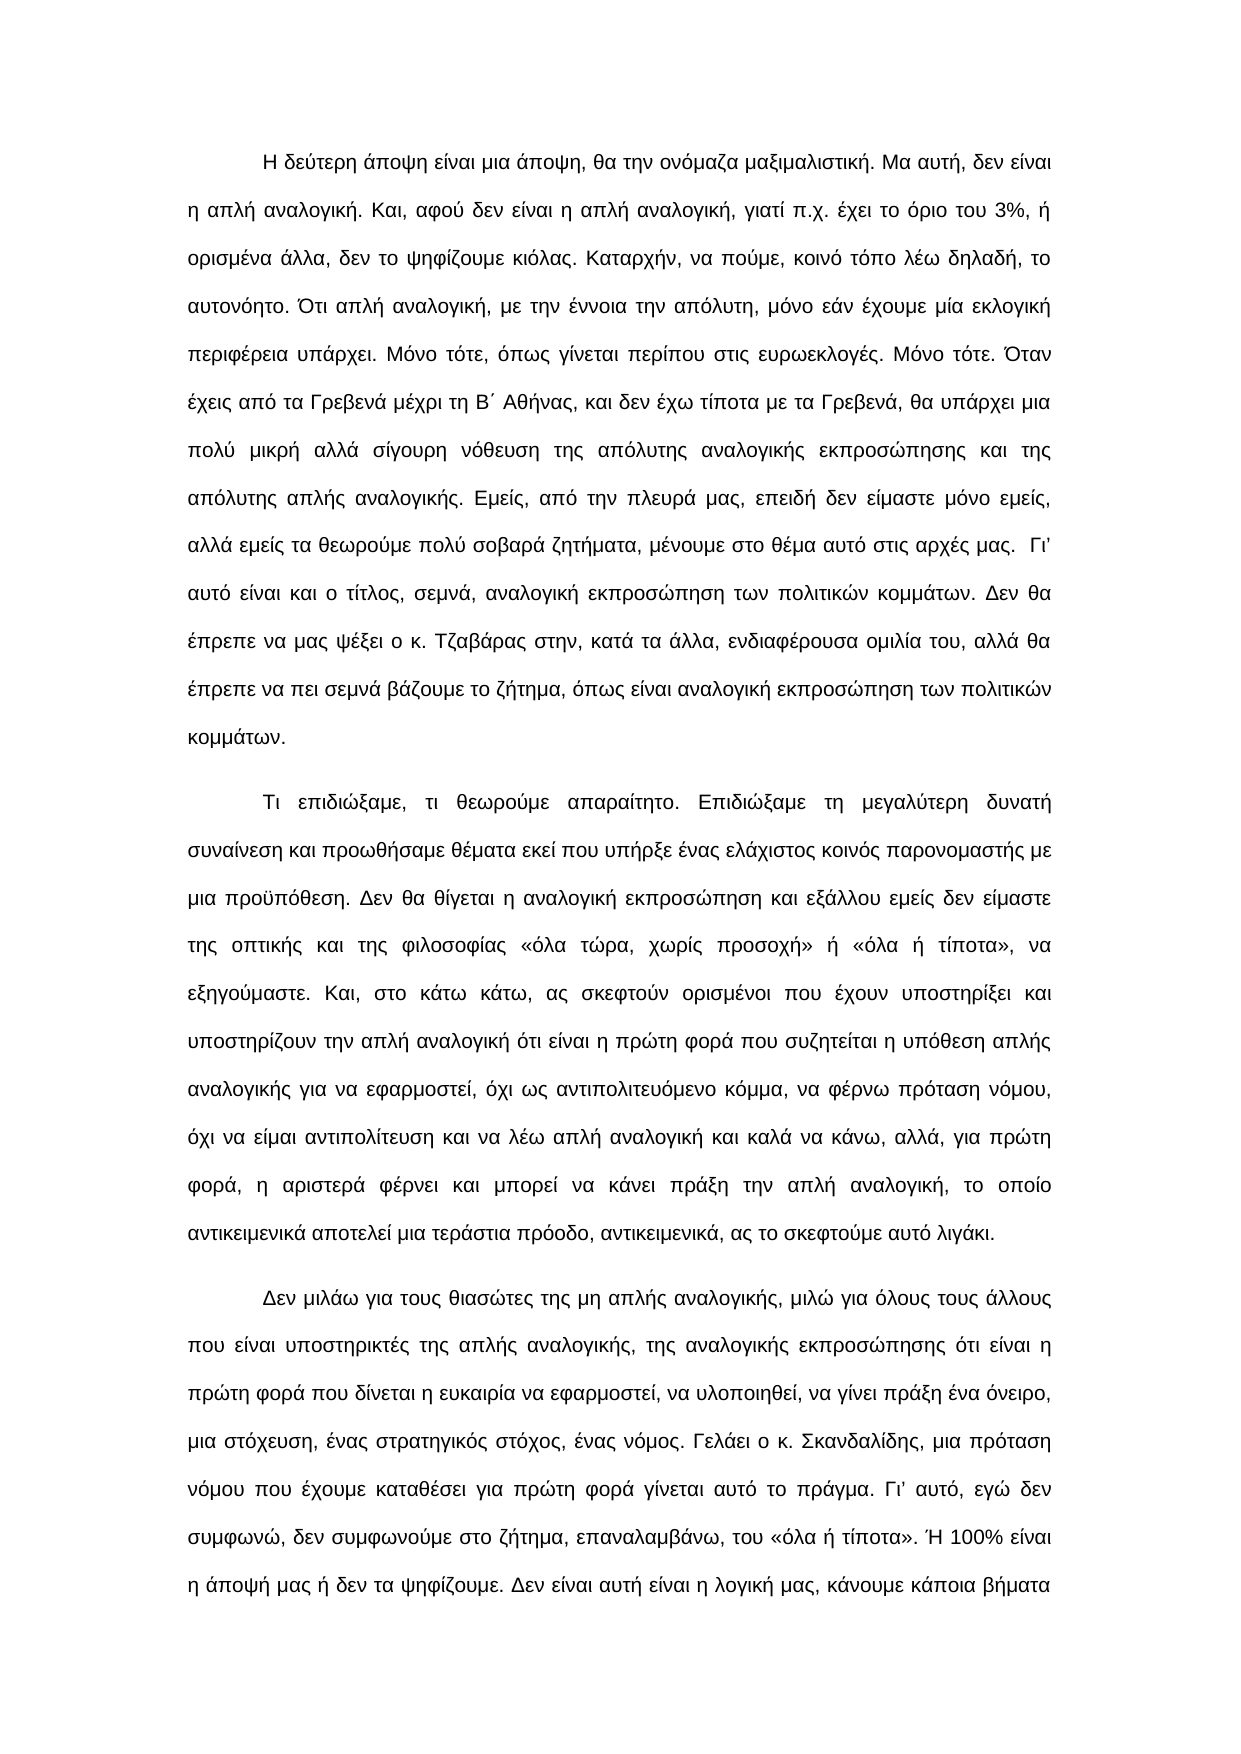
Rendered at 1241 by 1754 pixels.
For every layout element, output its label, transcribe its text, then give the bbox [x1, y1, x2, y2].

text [187, 1285, 1053, 1597]
text Η δεύτερη άποψη είναι μια άποψη, θα την ονόμαζα μαξιμαλιστική. Μα αυτή, δεν είναι η απλή αναλογική. Και, αφού δεν είναι η απλή αναλογική, γιατί π.χ. έχει το όριο του 3%, ή ορισμένα άλλα, δεν το ψηφίζουμε κιόλας. Καταρχήν, να πούμε, κοινό τόπο λέω δηλαδή, το αυτονόητο. Ότι απλή αναλογική, με την έννοια την απόλυτη, μόνο εάν έχουμε μία εκλογική περιφέρεια υπάρχει. Μόνο τότε, όπως γίνεται περίπου στις ευρωεκλογές. Μόνο τότε. Όταν έχεις από τα Γρεβενά μέχρι τη Β΄ Αθήνας, και δεν έχω τίποτα με τα Γρεβενά, θα υπάρχει μια πολύ μικρή αλλά σίγουρη νόθευση της απόλυτης αναλογικής εκπροσώπησης και της απόλυτης απλής αναλογικής. Εμείς, από την πλευρά μας, επειδή δεν είμαστε μόνο εμείς, αλλά εμείς τα θεωρούμε πολύ σοβαρά ζητήματα, μένουμε στο θέμα αυτό στις αρχές μας. Γι’ αυτό είναι και ο τίτλος, σεμνά, αναλογική εκπροσώπηση των πολιτικών κομμάτων. Δεν θα έπρεπε να μας ψέξει ο κ. Τζαβάρας στην, κατά τα άλλα, ενδιαφέρουσα ομιλία του, αλλά θα έπρεπε να πει σεμνά βάζουμε το ζήτημα, όπως είναι αναλογική εκπροσώπηση των πολιτικών κομμάτων. [187, 150, 1053, 749]
text Τι επιδιώξαμε, τι θεωρούμε απαραίτητο. Επιδιώξαμε τη μεγαλύτερη δυνατή συναίνεση και προωθήσαμε θέματα εκεί που υπήρξε ένας ελάχιστος κοινός παρονομαστής με μια προϋπόθεση. Δεν θα θίγεται η αναλογική εκπροσώπηση και εξάλλου εμείς δεν είμαστε της οπτικής και της φιλοσοφίας «όλα τώρα, χωρίς προσοχή» ή «όλα ή τίποτα», να εξηγούμαστε. Και, στο κάτω κάτω, ας σκεφτούν ορισμένοι που έχουν υποστηρίξει και υποστηρίζουν την απλή αναλογική ότι είναι η πρώτη φορά που συζητείται η υπόθεση απλής αναλογικής για να εφαρμοστεί, όχι ως αντιπολιτευόμενο κόμμα, να φέρνω πρόταση νόμου, όχι να είμαι αντιπολίτευση και να λέω απλή αναλογική και καλά να κάνω, αλλά, για πρώτη φορά, η αριστερά φέρνει και μπορεί να κάνει πράξη την απλή αναλογική, το οποίο αντικειμενικά αποτελεί μια τεράστια πρόοδο, αντικειμενικά, ας το σκεφτούμε αυτό λιγάκι. [187, 789, 1053, 1245]
